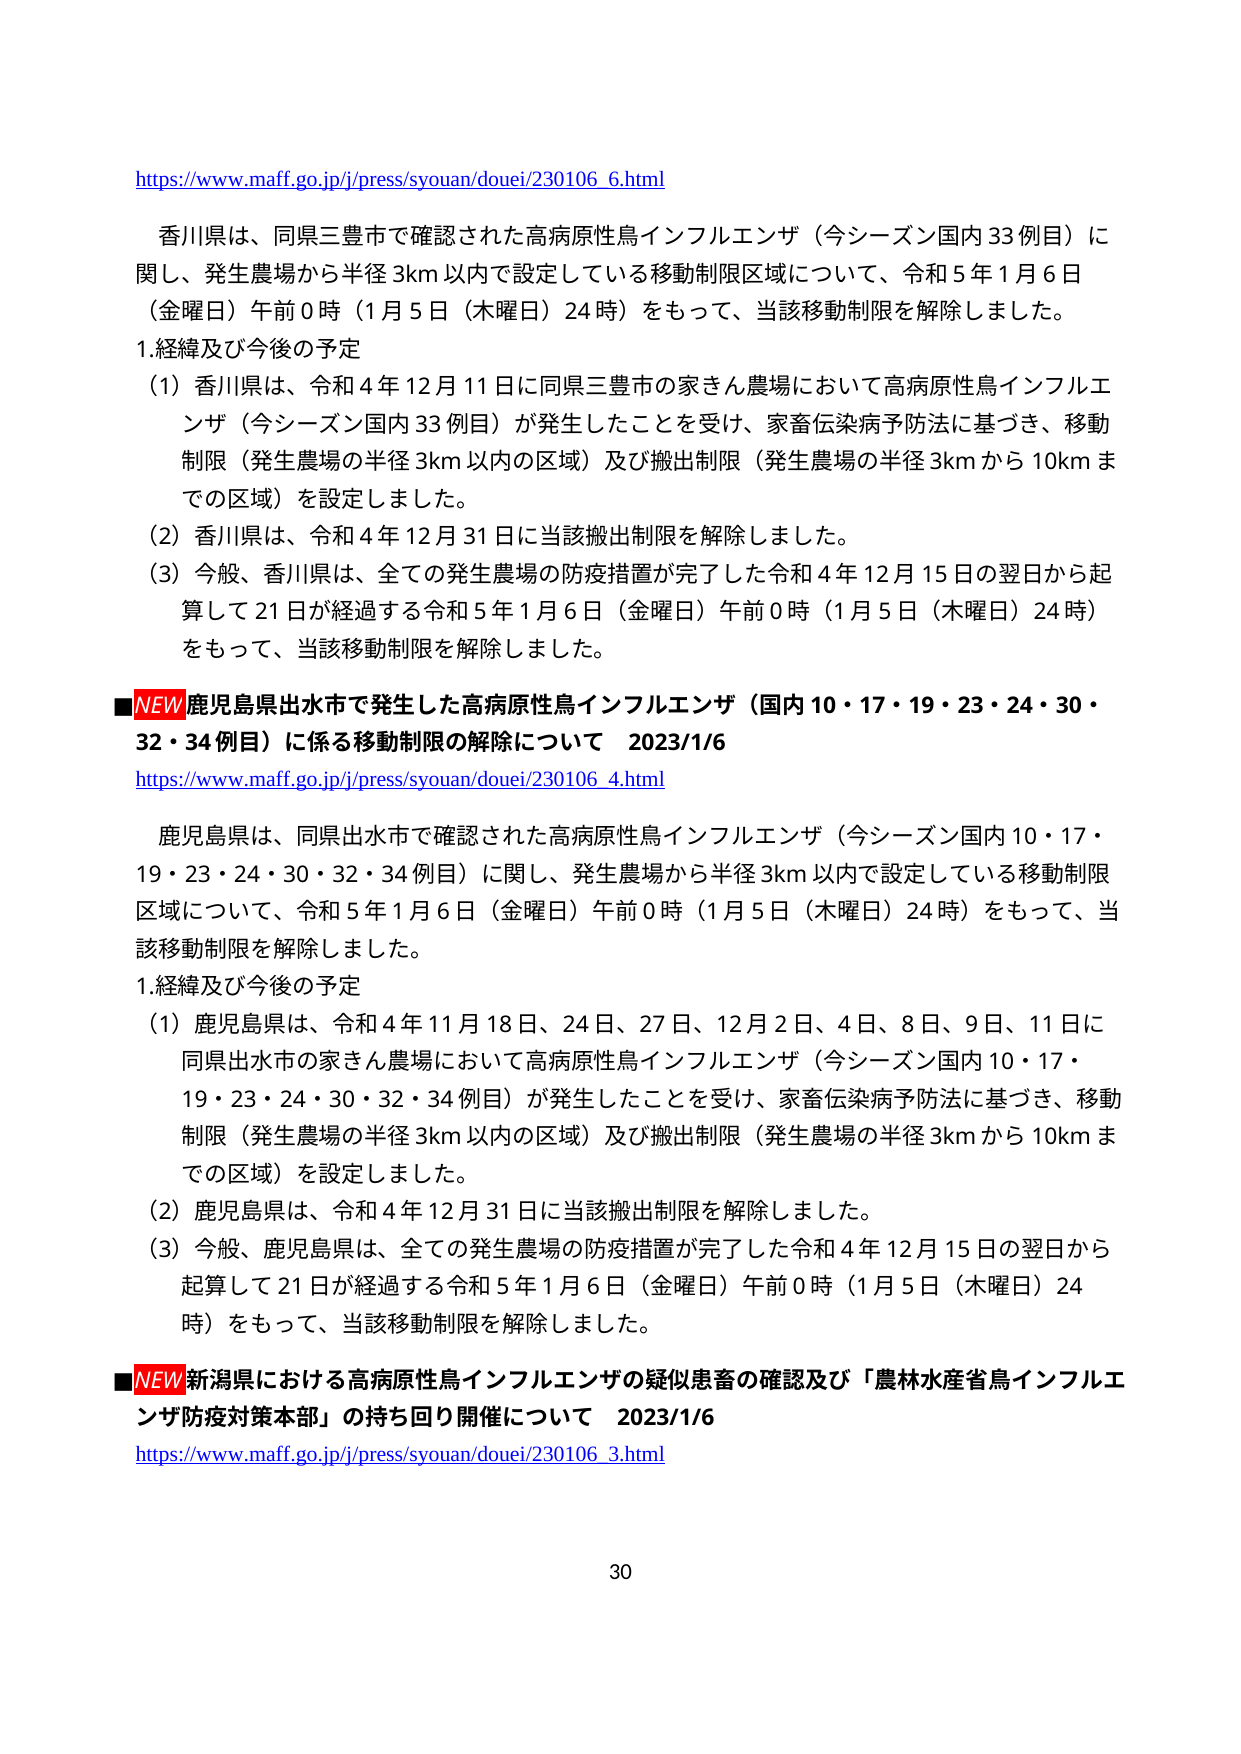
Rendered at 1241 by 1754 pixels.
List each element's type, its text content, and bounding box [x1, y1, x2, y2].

text 1.経緯及び今後の予定 [135, 328, 1128, 366]
text https://www.maff.go.jp/j/press/syouan/douei/230106_3.html [112, 1435, 1128, 1472]
text https://www.maff.go.jp/j/press/syouan/douei/230106_6.html [112, 160, 1128, 197]
text （2）香川県は、令和4年12月31日に当該搬出制限を解除しました。 [135, 516, 1128, 553]
text （1）香川県は、令和4年12月11日に同県三豊市の家きん農場において高病原性鳥インフルエンザ（今シーズン国内33例目）が発生したことを受け、家畜伝染病予防法に基づき、移動制限（発生農場の半径3km以内の区域）及び搬出制限（発生農場の半径3kmから10kmまでの区域）を設定しました。 [135, 366, 1128, 516]
text 鹿児島県は、同県出水市で確認された高病原性鳥インフルエンザ（今シーズン国内10・17・19・23・24・30・32・34例目）に関し、発生農場から半径3km以内で設定している移動制限区域について、令和5年1月6日（金曜日）午前0時（1月5日（木曜日）24時）をもって、当該移動制限を解除しました。 [112, 816, 1128, 966]
text ■NEW鹿児島県出水市で発生した高病原性鳥インフルエンザ（国内10・17・19・23・24・30・32・34例目）に係る移動制限の解除について 2023/1/6 [112, 685, 1128, 760]
text 1.経緯及び今後の予定 [135, 966, 1128, 1003]
text （1）鹿児島県は、令和4年11月18日、24日、27日、12月2日、4日、8日、9日、11日に同県出水市の家きん農場において高病原性鳥インフルエンザ（今シーズン国内10・17・19・23・24・30・32・34例目）が発生したことを受け、家畜伝染病予防法に基づき、移動制限（発生農場の半径3km以内の区域）及び搬出制限（発生農場の半径3kmから10kmまでの区域）を設定しました。 [135, 1003, 1128, 1191]
text 香川県は、同県三豊市で確認された高病原性鳥インフルエンザ（今シーズン国内33例目）に関し、発生農場から半径3km以内で設定している移動制限区域について、令和5年1月6日（金曜日）午前0時（1月5日（木曜日）24時）をもって、当該移動制限を解除しました。 [112, 216, 1128, 328]
text （3）今般、香川県は、全ての発生農場の防疫措置が完了した令和4年12月15日の翌日から起算して21日が経過する令和5年1月6日（金曜日）午前0時（1月5日（木曜日）24時）をもって、当該移動制限を解除しました。 [135, 553, 1128, 666]
text ■NEW新潟県における高病原性鳥インフルエンザの疑似患畜の確認及び「農林水産省鳥インフルエンザ防疫対策本部」の持ち回り開催について 2023/1/6 [112, 1360, 1128, 1435]
text （3）今般、鹿児島県は、全ての発生農場の防疫措置が完了した令和4年12月15日の翌日から起算して21日が経過する令和5年1月6日（金曜日）午前0時（1月5日（木曜日）24時）をもって、当該移動制限を解除しました。 [135, 1228, 1128, 1341]
text （2）鹿児島県は、令和4年12月31日に当該搬出制限を解除しました。 [135, 1191, 1128, 1228]
text https://www.maff.go.jp/j/press/syouan/douei/230106_4.html [112, 760, 1128, 797]
